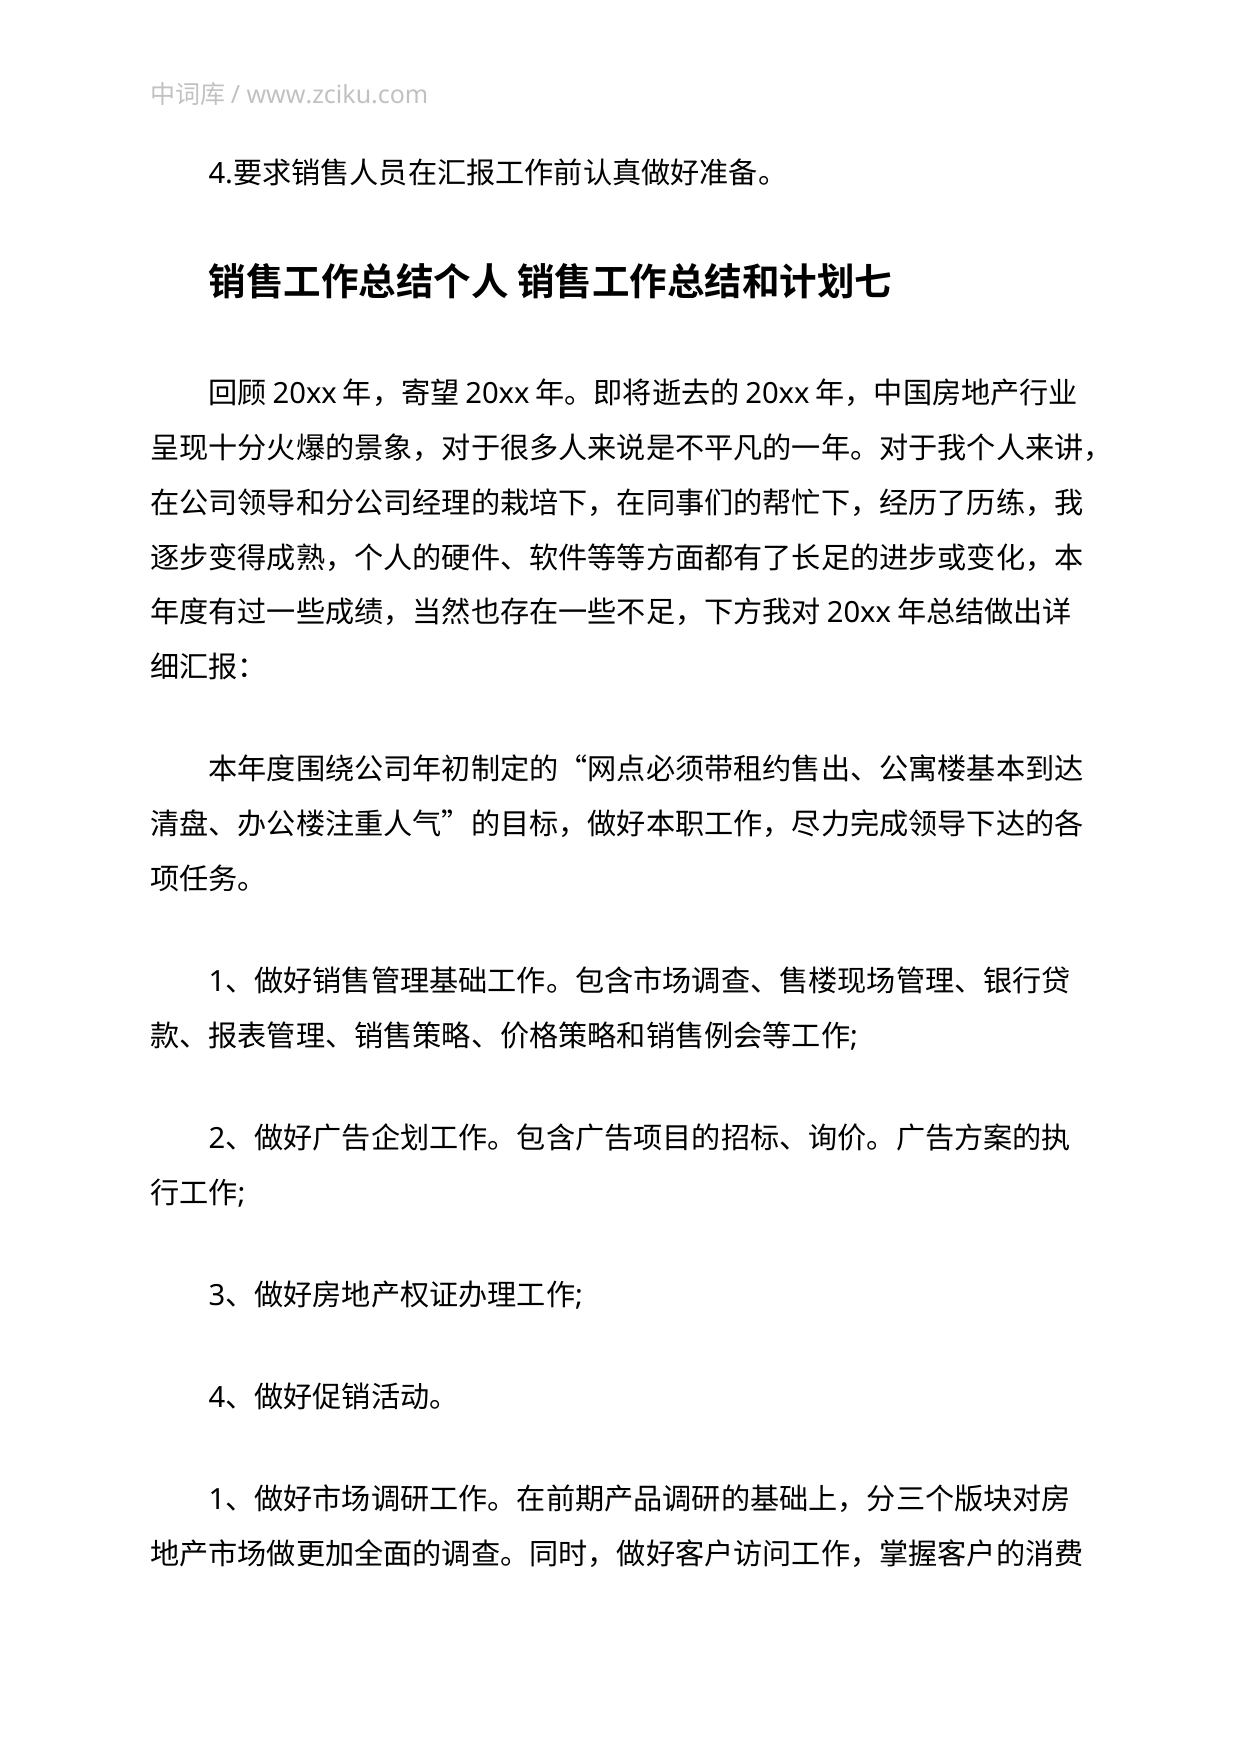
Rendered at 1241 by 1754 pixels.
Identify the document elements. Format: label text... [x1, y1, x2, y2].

text 1、做好销售管理基础工作。包含市场调查、售楼现场管理、银行贷款、报表管理、销售策略、价格策略和销售例会等工作; [150, 957, 1090, 1055]
text 4.要求销售人员在汇报工作前认真做好准备。 [150, 150, 1090, 192]
text 本年度围绕公司年初制定的“网点必须带租约售出、公寓楼基本到达清盘、办公楼注重人气”的目标，做好本职工作，尽力完成领导下达的各项任务。 [150, 746, 1090, 898]
text 销售工作总结个人 销售工作总结和计划七 [150, 252, 1090, 306]
text 4、做好促销活动。 [150, 1373, 1090, 1416]
text 2、做好广告企划工作。包含广告项目的招标、询价。广告方案的执行工作; [150, 1114, 1090, 1212]
text 回顾20xx年，寄望20xx年。即将逝去的20xx年，中国房地产行业呈现十分火爆的景象，对于很多人来说是不平凡的一年。对于我个人来讲，在公司领导和分公司经理的栽培下，在同事们的帮忙下，经历了历练，我逐步变得成熟，个人的硬件、软件等等方面都有了长足的进步或变化，本年度有过一些成绩，当然也存在一些不足，下方我对20xx年总结做出详细汇报： [150, 369, 1090, 686]
text 3、做好房地产权证办理工作; [150, 1271, 1090, 1314]
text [150, 1475, 1090, 1573]
